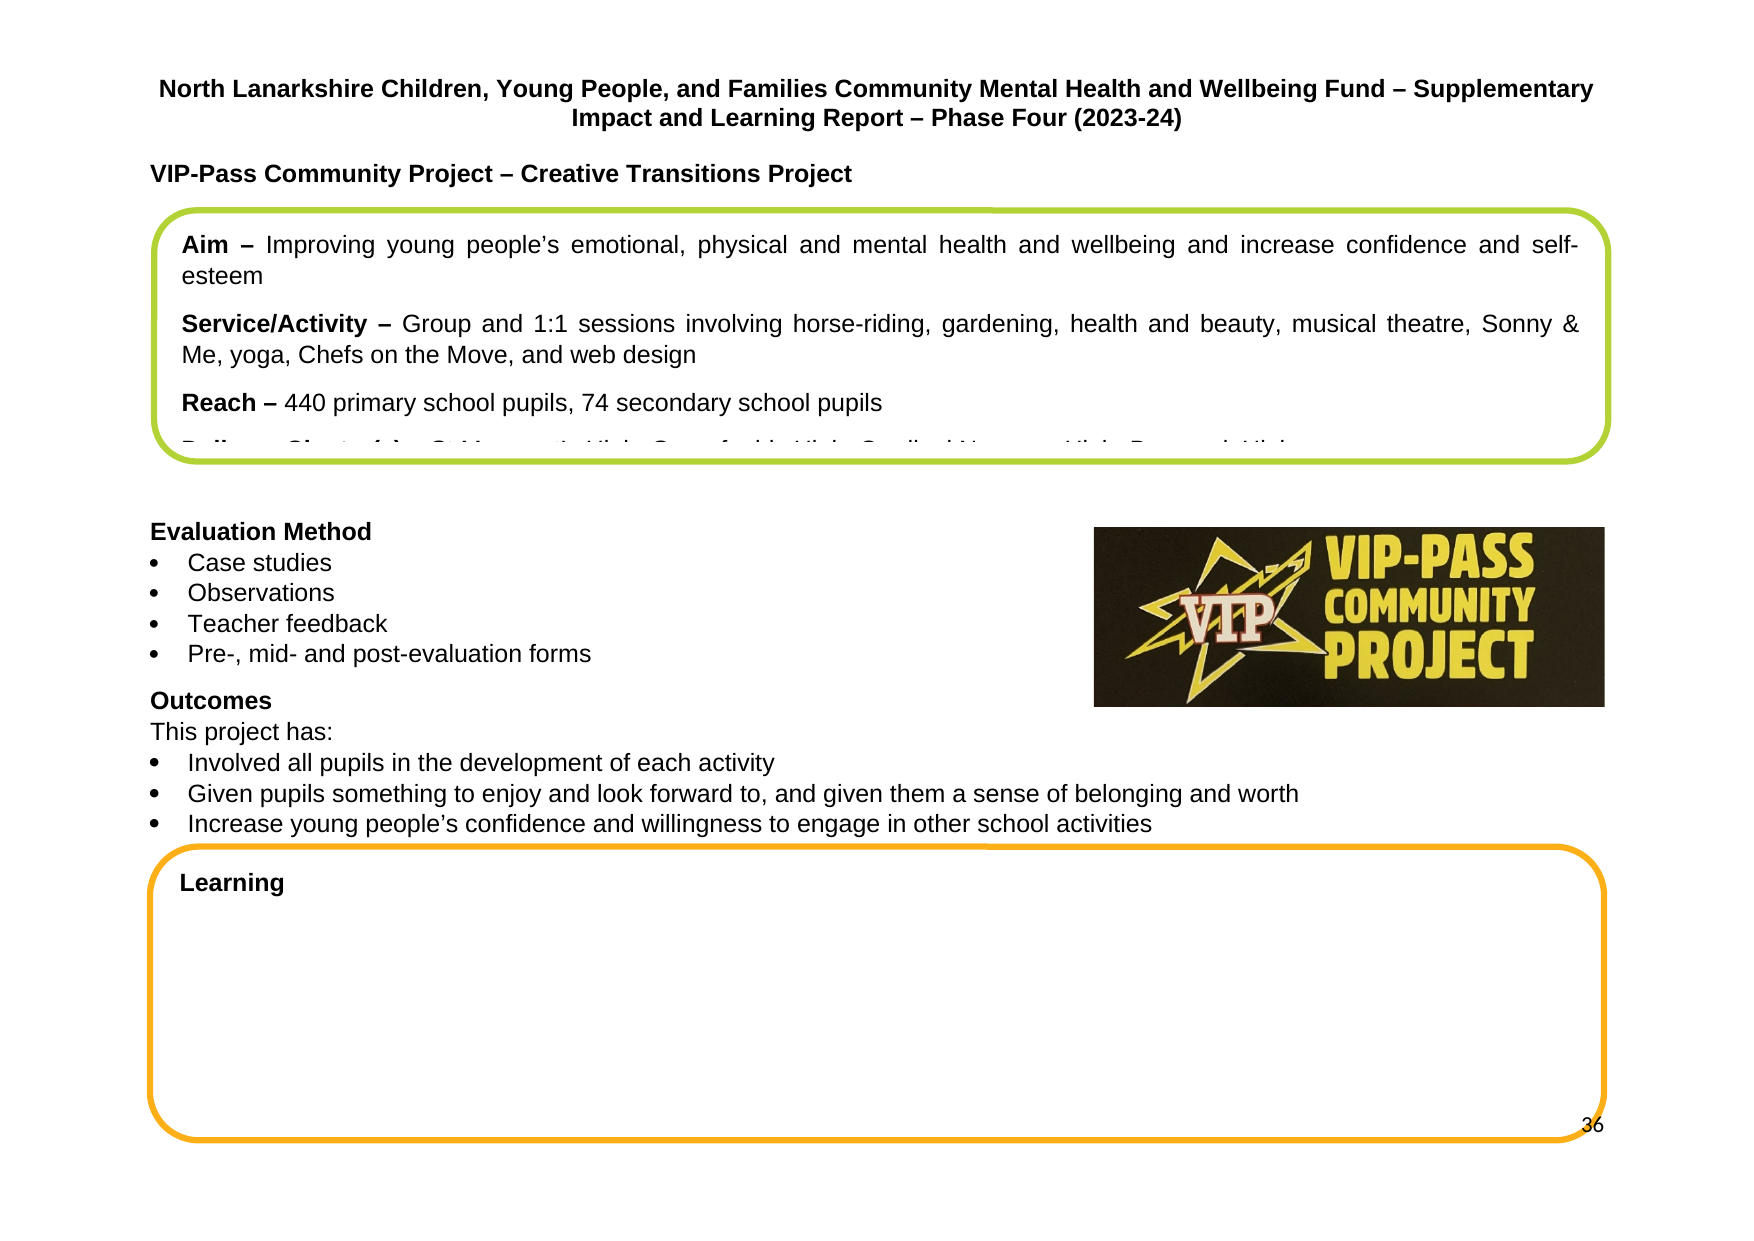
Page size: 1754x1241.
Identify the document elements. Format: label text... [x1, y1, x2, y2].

text VIP-Pass Community Project – Creative Transitions Project [150, 159, 1604, 188]
list Involved all pupils in the development of each activity [150, 748, 1604, 777]
picture [1093, 527, 1605, 707]
list Given pupils something to enjoy and look forward to, and given them a sense of belonging and worth [150, 779, 1604, 808]
text This project has: [150, 717, 1604, 746]
list Teacher feedback [150, 609, 1093, 638]
text Evaluation Method [150, 517, 1604, 546]
list Pre-, mid- and post-evaluation forms [150, 639, 1093, 668]
list Case studies [150, 548, 1093, 577]
list Observations [150, 578, 1093, 607]
list Increase young people’s confidence and willingness to engage in other school activities [150, 809, 1604, 838]
text Outcomes [150, 686, 1604, 715]
